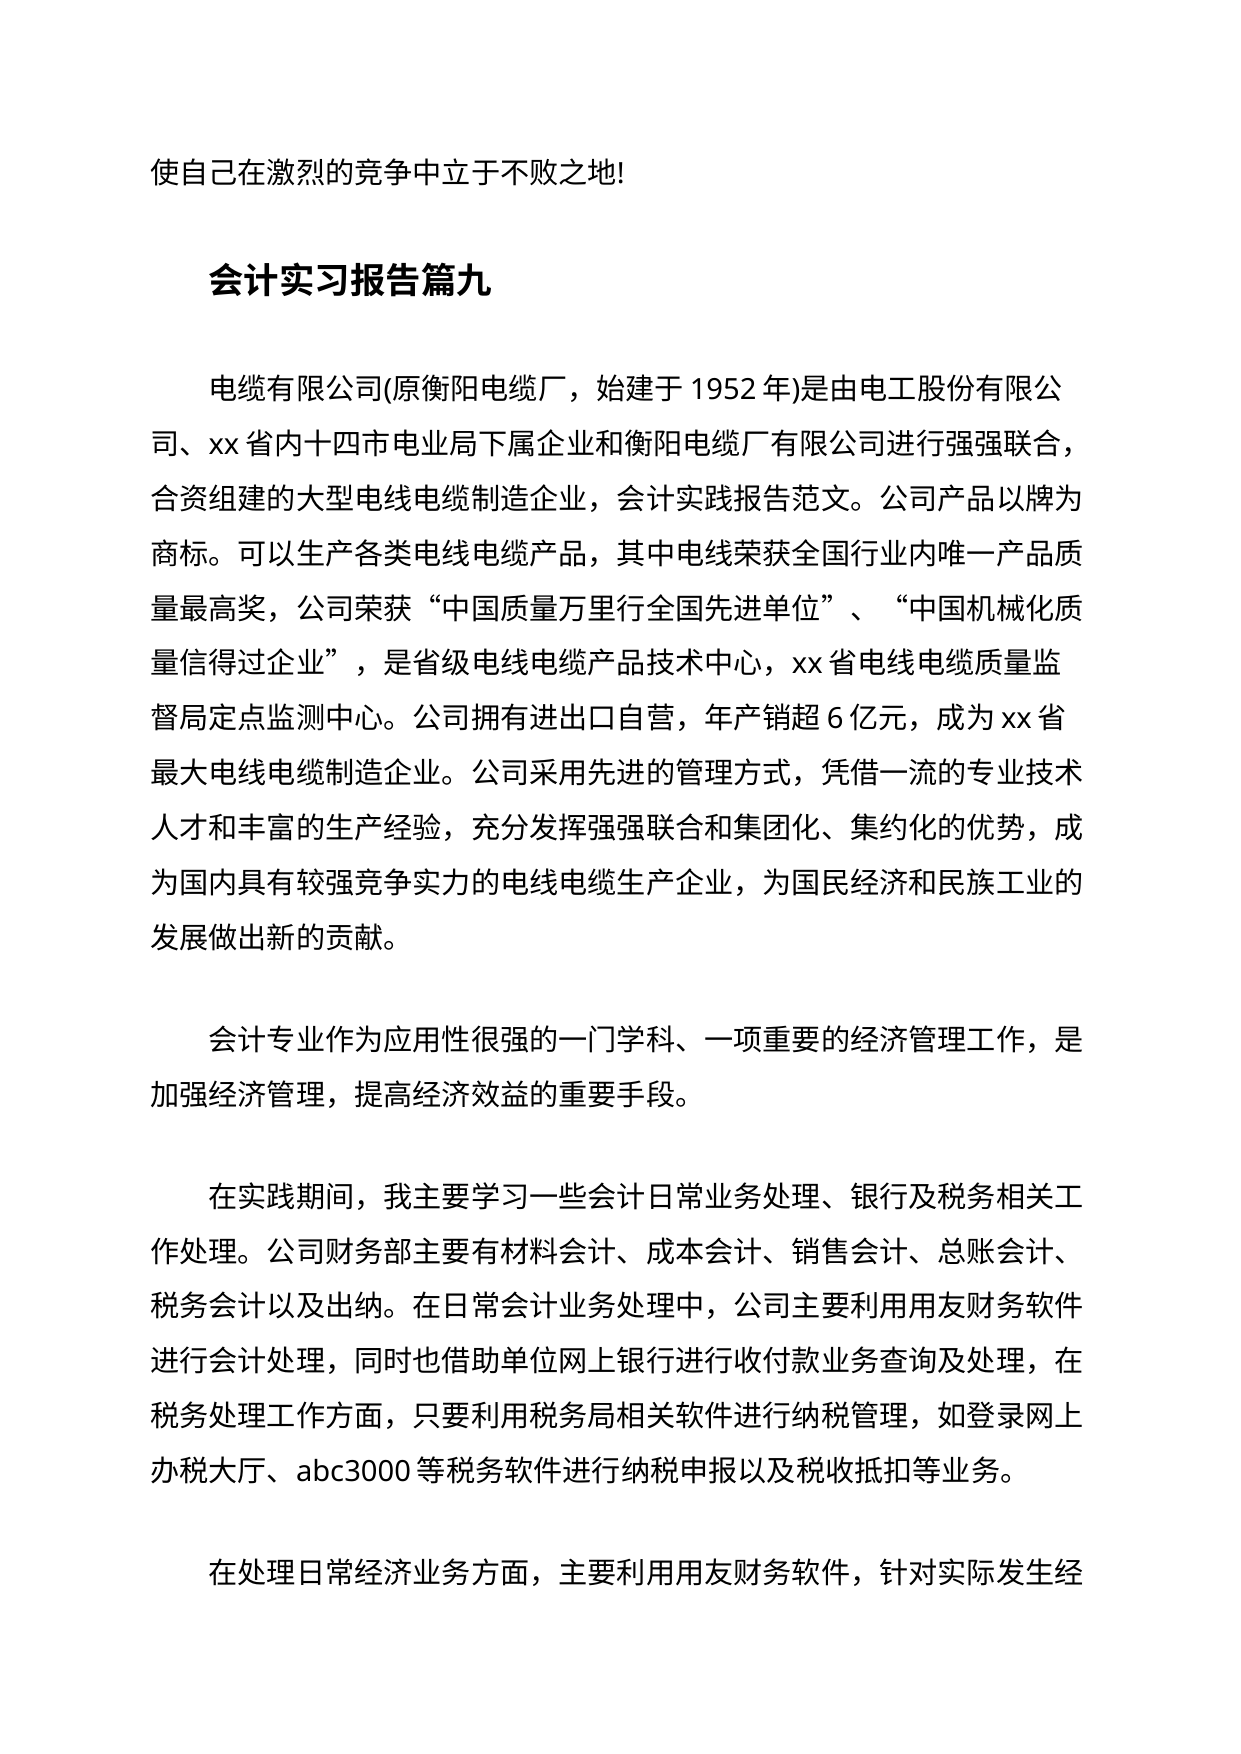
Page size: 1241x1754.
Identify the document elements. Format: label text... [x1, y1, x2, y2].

text 会计专业作为应用性很强的一门学科、一项重要的经济管理工作，是加强经济管理，提高经济效益的重要手段。 [150, 1017, 1090, 1114]
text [150, 1550, 1090, 1592]
text 电缆有限公司(原衡阳电缆厂，始建于1952年)是由电工股份有限公司、xx省内十四市电业局下属企业和衡阳电缆厂有限公司进行强强联合，合资组建的大型电线电缆制造企业，会计实践报告范文。公司产品以牌为商标。可以生产各类电线电缆产品，其中电线荣获全国行业内唯一产品质量最高奖，公司荣获“中国质量万里行全国先进单位”、“中国机械化质量信得过企业”，是省级电线电缆产品技术中心，xx省电线电缆质量监督局定点监测中心。公司拥有进出口自营，年产销超6亿元，成为xx省最大电线电缆制造企业。公司采用先进的管理方式，凭借一流的专业技术人才和丰富的生产经验，充分发挥强强联合和集团化、集约化的优势，成为国内具有较强竞争实力的电线电缆生产企业，为国民经济和民族工业的发展做出新的贡献。 [150, 365, 1090, 957]
text 在实践期间，我主要学习一些会计日常业务处理、银行及税务相关工作处理。公司财务部主要有材料会计、成本会计、销售会计、总账会计、税务会计以及出纳。在日常会计业务处理中，公司主要利用用友财务软件进行会计处理，同时也借助单位网上银行进行收付款业务查询及处理，在税务处理工作方面，只要利用税务局相关软件进行纳税管理，如登录网上办税大厅、abc3000等税务软件进行纳税申报以及税收抵扣等业务。 [150, 1173, 1090, 1490]
text 会计实习报告篇九 [150, 252, 1090, 303]
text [150, 150, 1090, 192]
